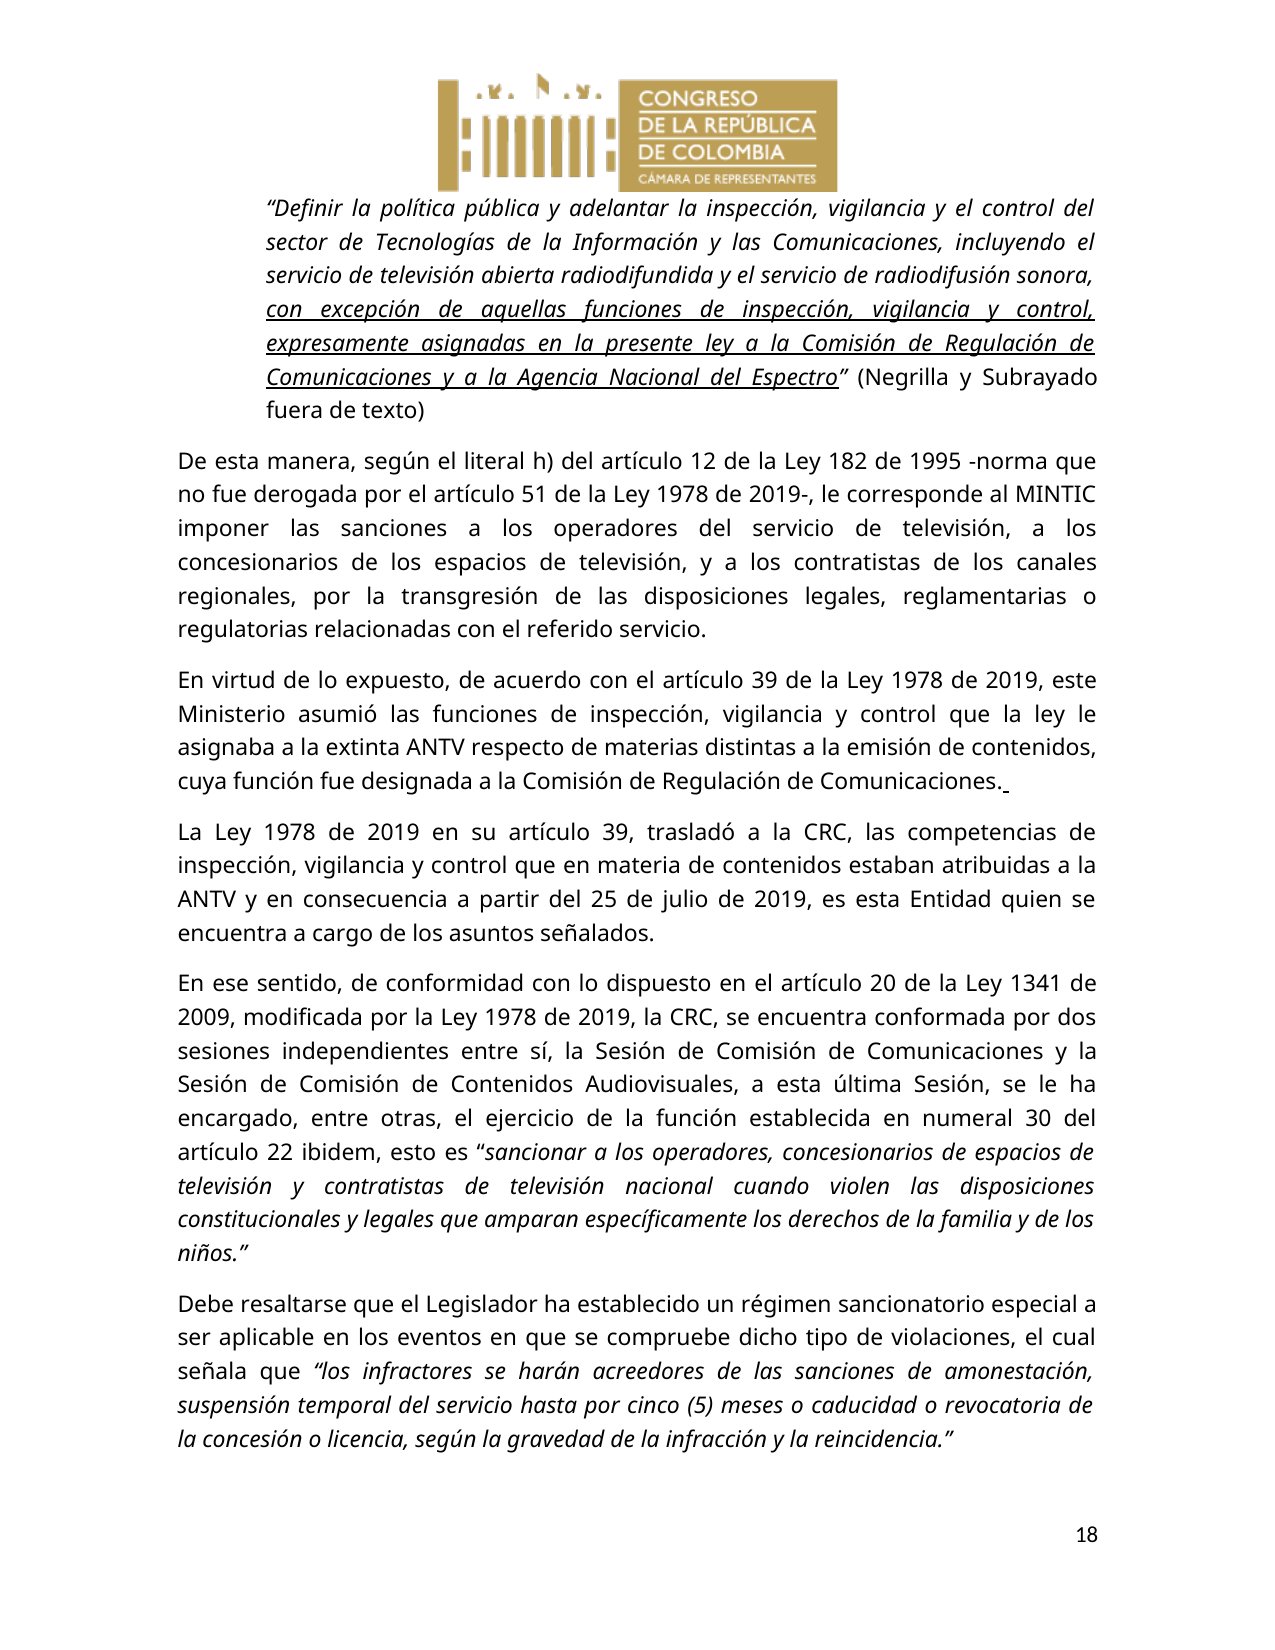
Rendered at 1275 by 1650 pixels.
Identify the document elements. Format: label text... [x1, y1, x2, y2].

text “Definir la política pública y adelantar la inspección, vigilancia y el control del sector de Tecnologías de la Información y las Comunicaciones, incluyendo el servicio de televisión abierta radiodifundida y el servicio de radiodifusión sonora, con excepción de aquellas funciones de inspección, vigilancia y control, expresamente asignadas en la presente ley a la Comisión de Regulación de Comunicaciones y a la Agencia Nacional del Espectro” (Negrilla y Subrayado fuera de texto) [266, 192, 1098, 425]
text La Ley 1978 de 2019 en su artículo 39, trasladó a la CRC, las competencias de inspección, vigilancia y control que en materia de contenidos estaban atribuidas a la ANTV y en consecuencia a partir del 25 de julio de 2019, es esta Entidad quien se encuentra a cargo de los asuntos señalados. [177, 815, 1098, 948]
text De esta manera, según el literal h) del artículo 12 de la Ley 182 de 1995 -norma que no fue derogada por el artículo 51 de la Ley 1978 de 2019-, le corresponde al MINTIC imponer las sanciones a los operadores del servicio de televisión, a los concesionarios de los espacios de televisión, y a los contratistas de los canales regionales, por la transgresión de las disposiciones legales, reglamentarias o regulatorias relacionadas con el referido servicio. [177, 444, 1098, 644]
text En virtud de lo expuesto, de acuerdo con el artículo 39 de la Ley 1978 de 2019, este Ministerio asumió las funciones de inspección, vigilancia y control que la ley le asignaba a la extinta ANTV respecto de materias distintas a la emisión de contenidos, cuya función fue designada a la Comisión de Regulación de Comunicaciones. [177, 664, 1098, 796]
text Debe resaltarse que el Legislador ha establecido un régimen sancionatorio especial a ser aplicable en los eventos en que se compruebe dicho tipo de violaciones, el cual señala que “los infractores se harán acreedores de las sanciones de amonestación, suspensión temporal del servicio hasta por cinco (5) meses o caducidad o revocatoria de la concesión o licencia, según la gravedad de la infracción y la reincidencia.” [177, 1287, 1098, 1454]
text En ese sentido, de conformidad con lo dispuesto en el artículo 20 de la Ley 1341 de 2009, modificada por la Ley 1978 de 2019, la CRC, se encuentra conformada por dos sesiones independientes entre sí, la Sesión de Comisión de Comunicaciones y la Sesión de Comisión de Contenidos Audiovisuales, a esta última Sesión, se le ha encargado, entre otras, el ejercicio de la función establecida en numeral 30 del artículo 22 ibidem, esto es “sancionar a los operadores, concesionarios de espacios de televisión y contratistas de televisión nacional cuando violen las disposiciones constitucionales y legales que amparan específicamente los derechos de la familia y de los niños.” [177, 967, 1098, 1268]
picture [437, 73, 838, 192]
